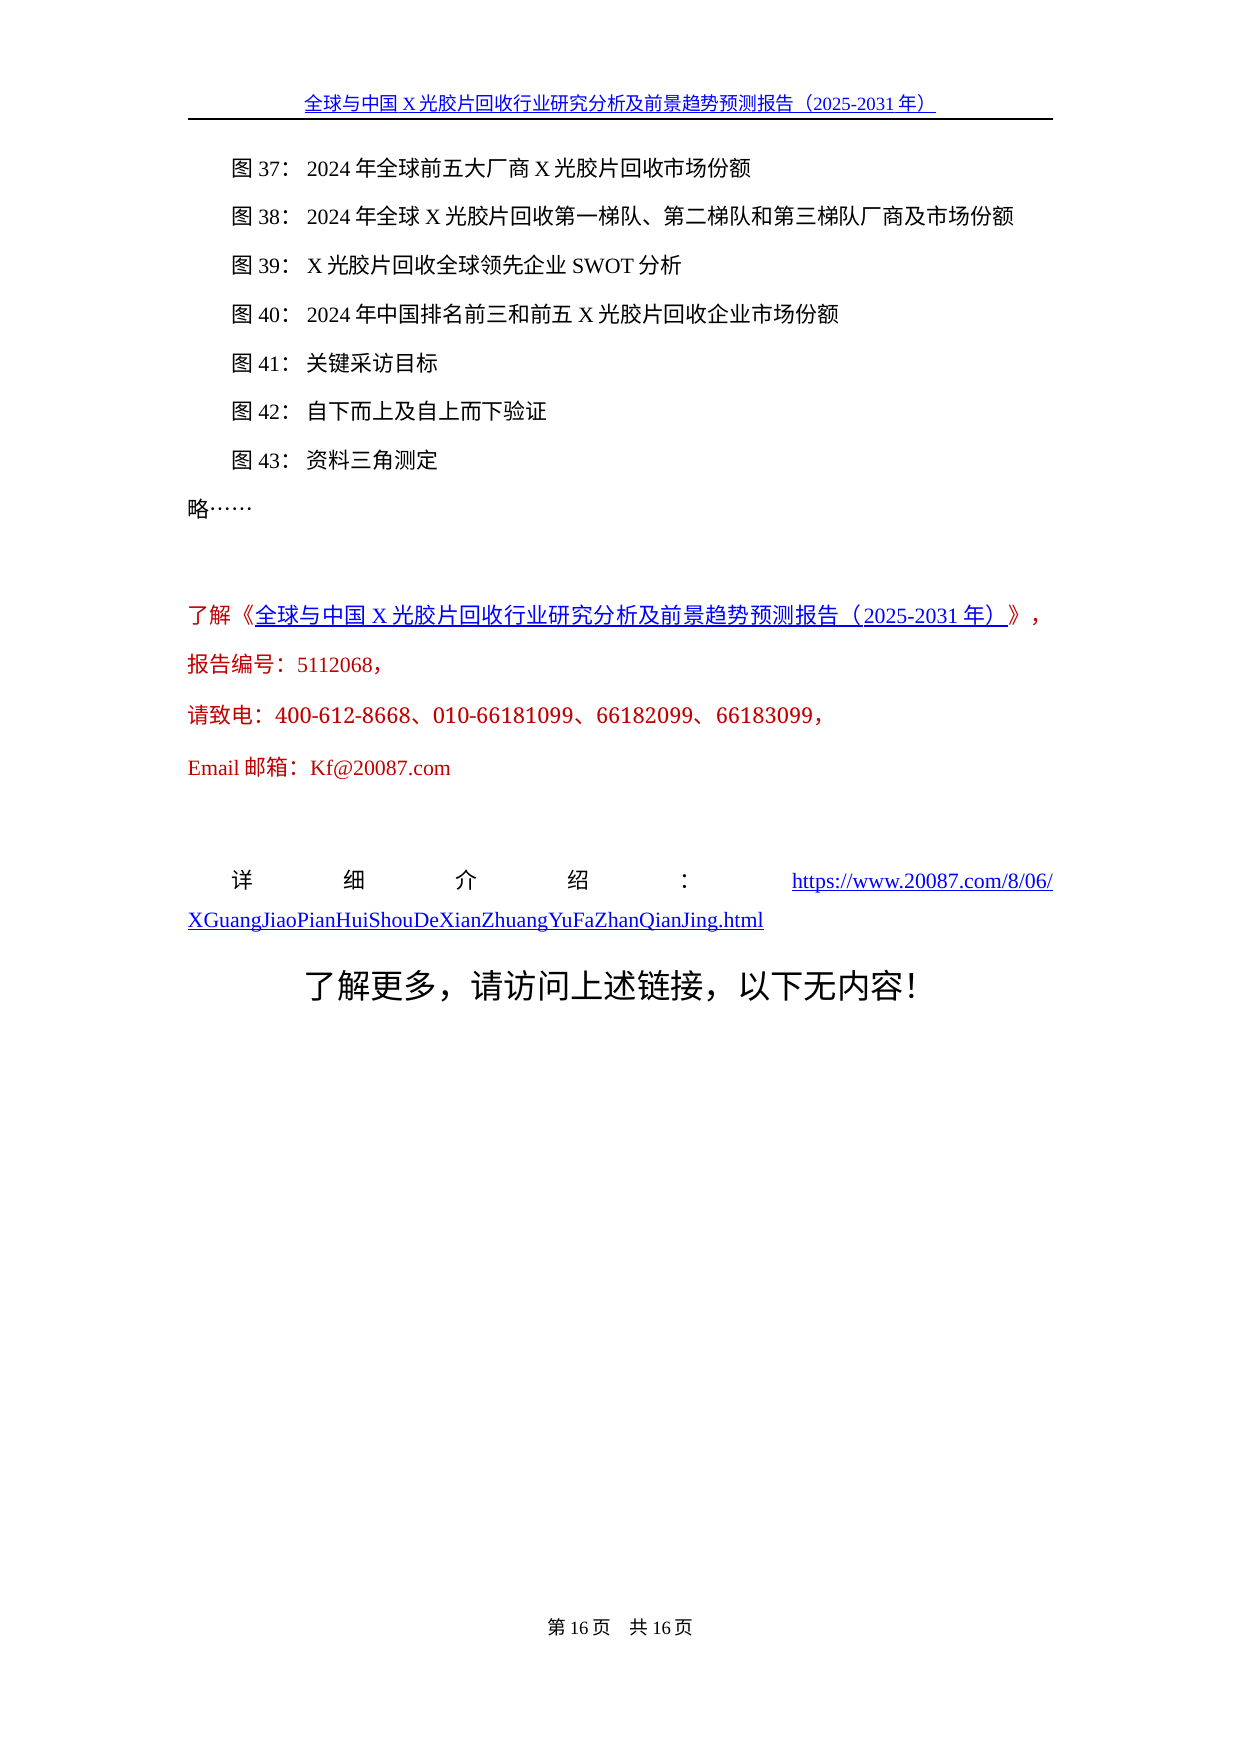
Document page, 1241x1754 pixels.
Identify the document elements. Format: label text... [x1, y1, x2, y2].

text 了解《全球与中国X光胶片回收行业研究分析及前景趋势预测报告（2025-2031年）》，报告编号：5112068， [187, 598, 1053, 679]
title 了解更多，请访问上述链接，以下无内容！ [187, 952, 1053, 1017]
text 详细介绍：https://www.20087.com/8/06/XGuangJiaoPianHuiShouDeXianZhuangYuFaZhanQianJing.html [187, 863, 1053, 936]
text Email邮箱：Kf@20087.com [187, 750, 1053, 782]
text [187, 150, 1053, 524]
text 请致电：400-612-8668、010-66181099、66182099、66183099， [187, 698, 1053, 731]
